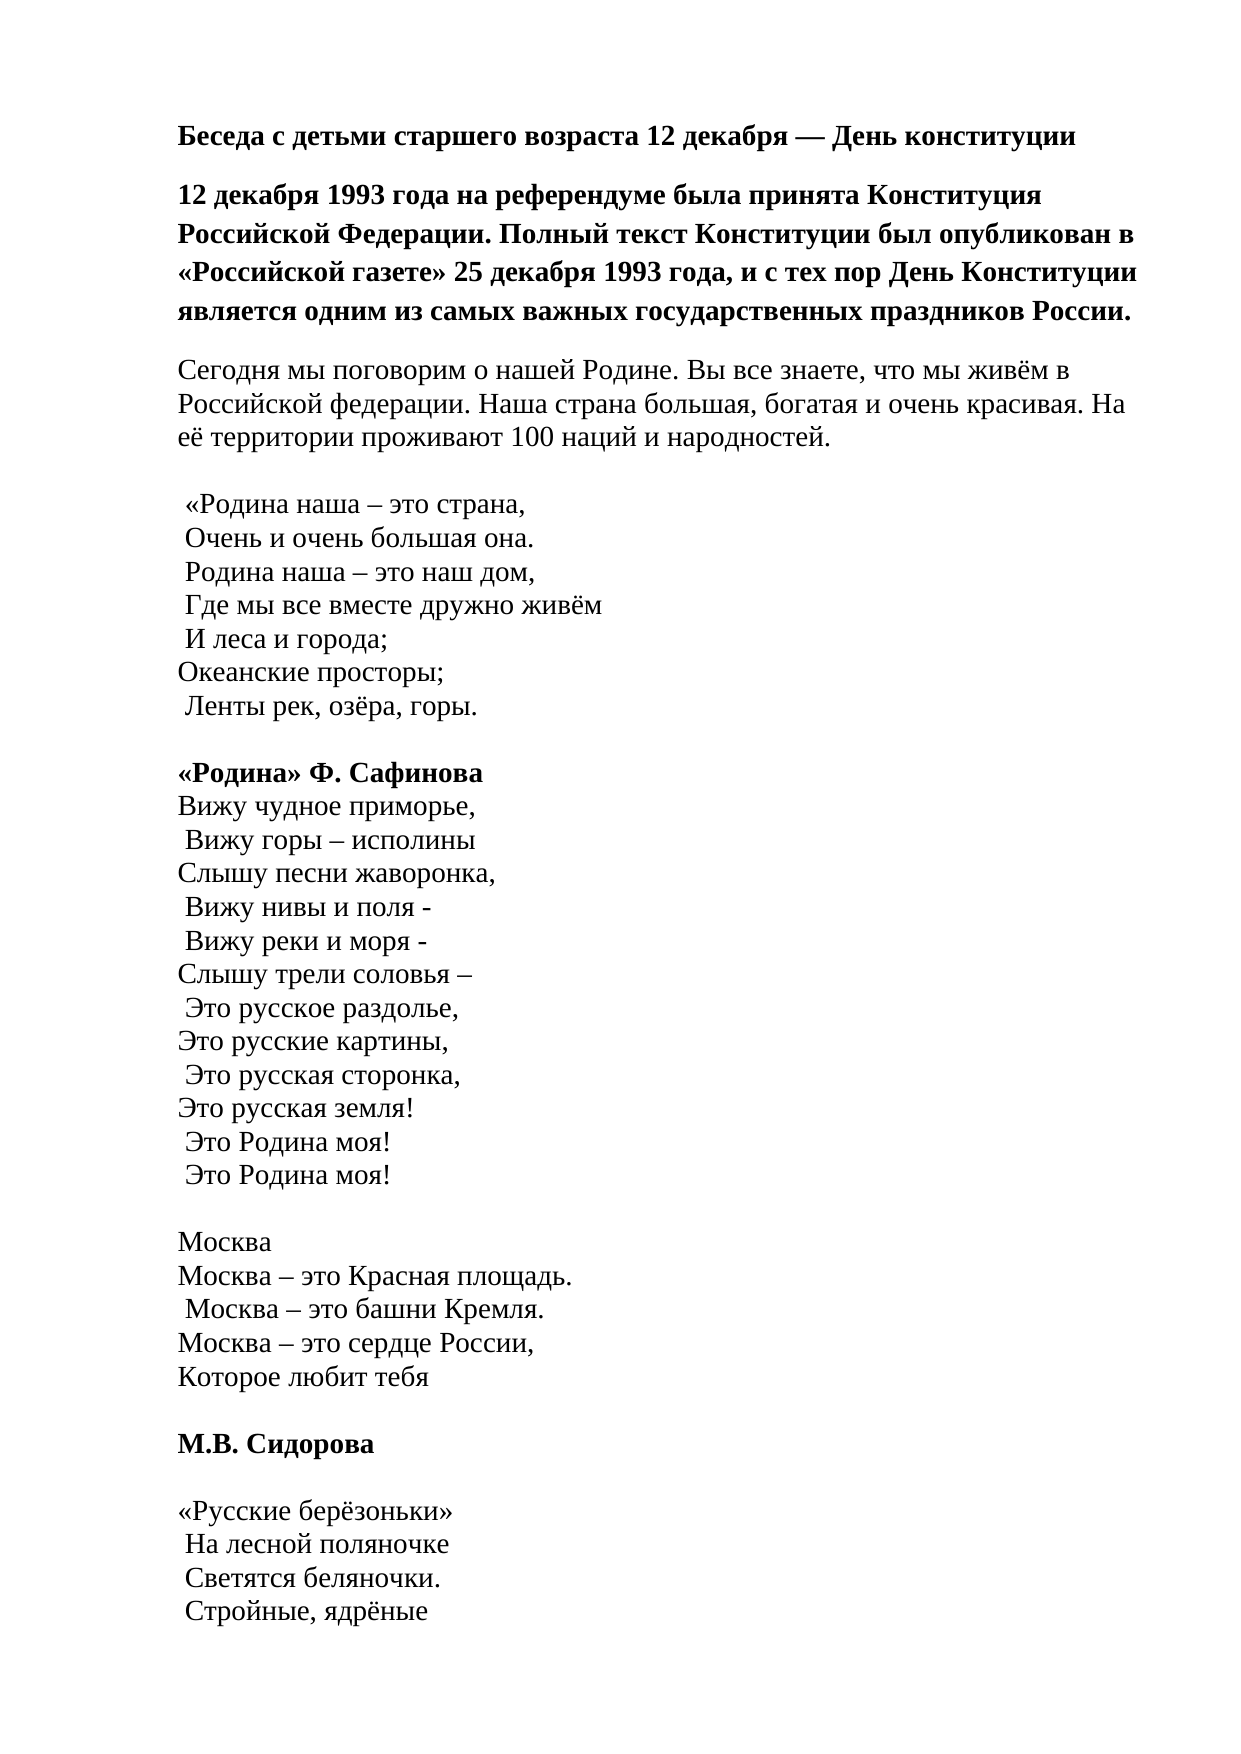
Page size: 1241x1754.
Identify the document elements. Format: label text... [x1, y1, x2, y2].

text Вижу горы – исполины [177, 822, 1152, 856]
text «Родина» Ф. Сафинова [177, 755, 1152, 788]
text Москва [177, 1224, 1152, 1258]
text М.В. Сидорова [177, 1426, 1152, 1459]
text Ленты рек, озёра, горы. [177, 688, 1152, 721]
text Это русская сторонка, [177, 1057, 1152, 1090]
text Слышу трели соловья – [177, 956, 1152, 990]
text Это Родина моя! [177, 1124, 1152, 1157]
text И леса и города; [177, 621, 1152, 654]
text Где мы все вместе дружно живём [177, 587, 1152, 621]
text Стройные, ядрёные [177, 1593, 1152, 1627]
text Вижу чудное приморье, [177, 788, 1152, 822]
text Беседа с детьми старшего возраста 12 декабря — День конституции [177, 118, 1152, 152]
text Слышу песни жаворонка, [177, 856, 1152, 889]
text Это Родина моя! [177, 1157, 1152, 1191]
text Сегодня мы поговорим о нашей Родине. Вы все знаете, что мы живём в Российской федерации. Наша страна большая, богатая и очень красивая. На её территории проживают 100 наций и народностей. [177, 352, 1152, 453]
text Светятся беляночки. [177, 1560, 1152, 1593]
text «Русские берёзоньки» [177, 1493, 1152, 1526]
text Родина наша – это наш дом, [177, 554, 1152, 587]
text На лесной поляночке [177, 1526, 1152, 1560]
text Которое любит тебя [177, 1359, 1152, 1392]
text Это русские картины, [177, 1023, 1152, 1057]
text Океанские просторы; [177, 654, 1152, 688]
text Очень и очень большая она. [177, 520, 1152, 554]
text Это русское раздолье, [177, 990, 1152, 1023]
text Москва – это Красная площадь. [177, 1258, 1152, 1292]
text Вижу реки и моря - [177, 923, 1152, 956]
text «Родина наша – это страна, [177, 487, 1152, 520]
text 12 декабря 1993 года на референдуме была принята Конституция Российской Федерации. Полный текст Конституции был опубликован в «Российской газете» 25 декабря 1993 года, и с тех пор День Конституции является одним из самых важных государственных праздников России. [177, 177, 1152, 327]
text Москва – это сердце России, [177, 1325, 1152, 1359]
text Вижу нивы и поля - [177, 889, 1152, 923]
text Москва – это башни Кремля. [177, 1292, 1152, 1325]
text Это русская земля! [177, 1090, 1152, 1124]
